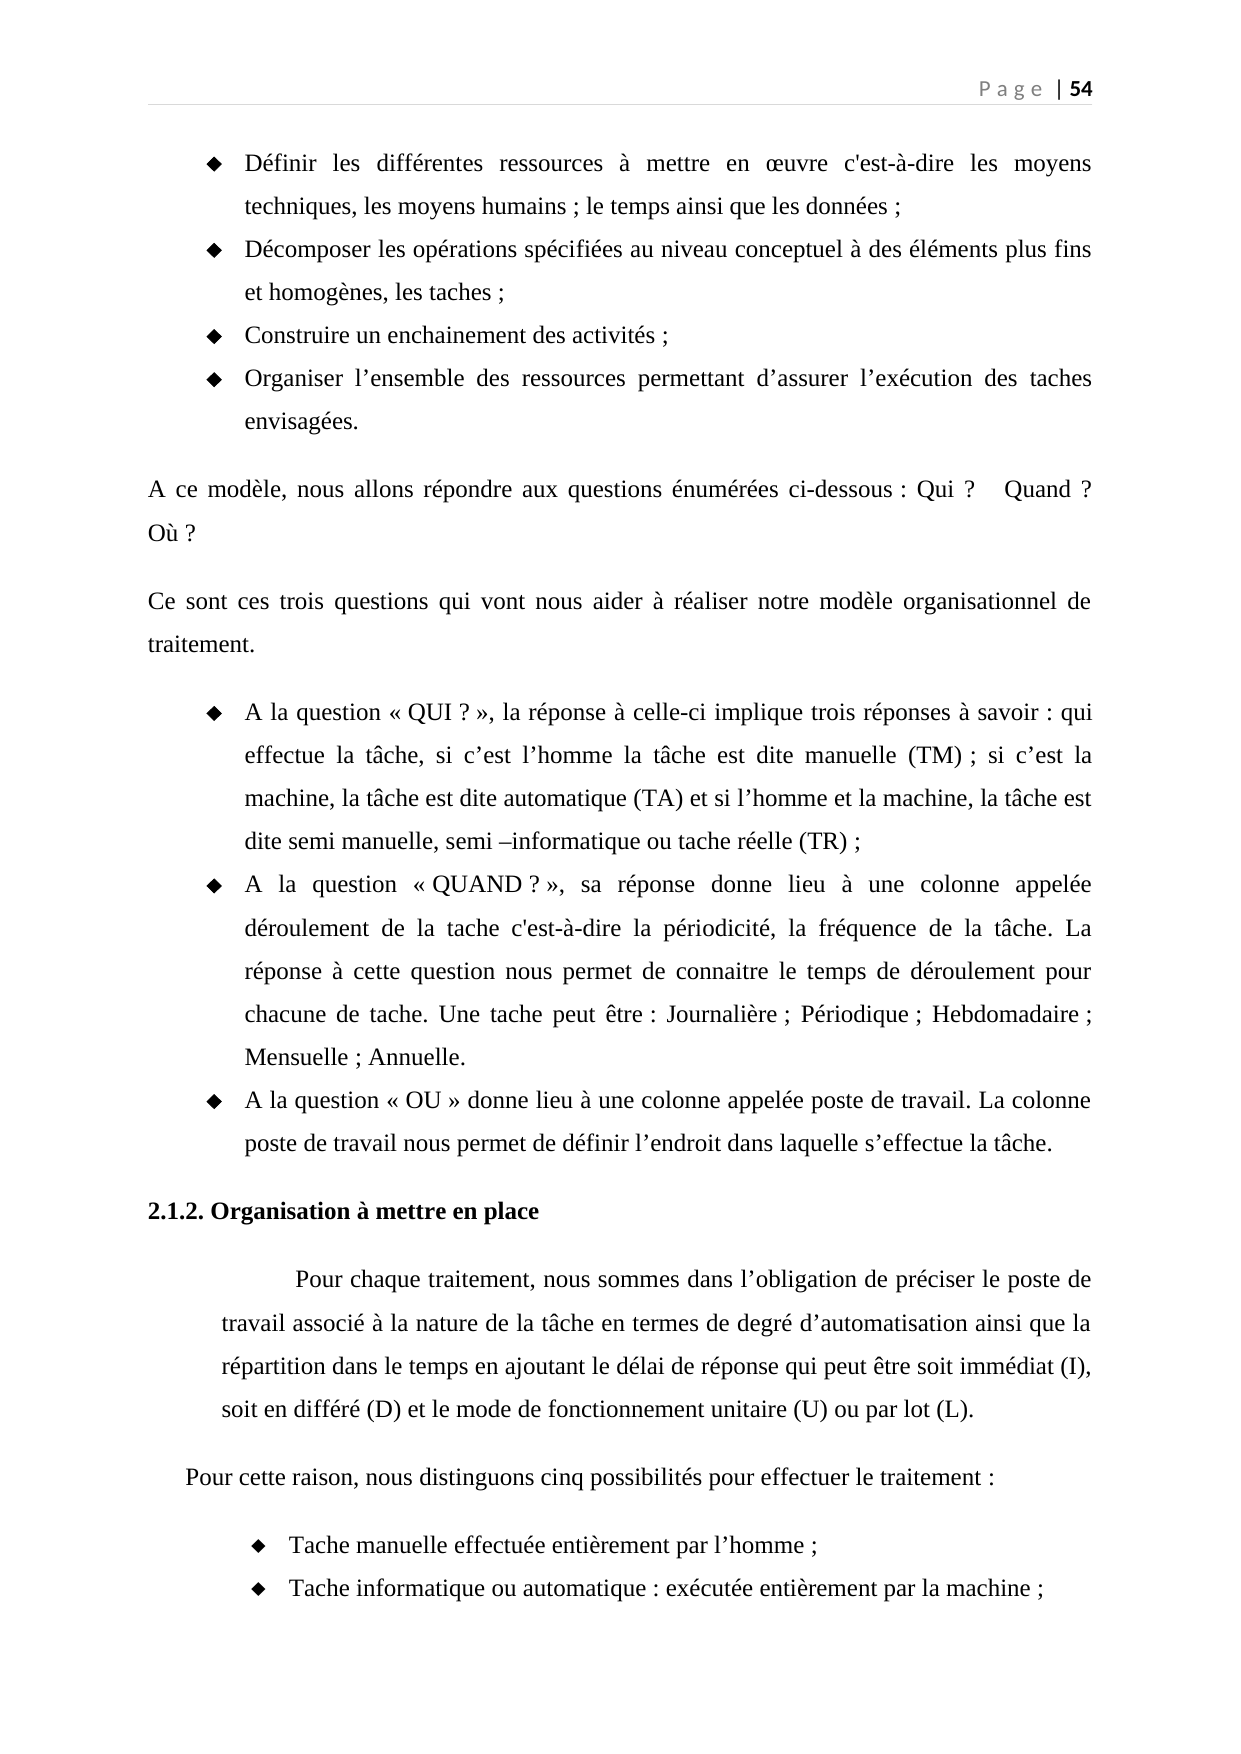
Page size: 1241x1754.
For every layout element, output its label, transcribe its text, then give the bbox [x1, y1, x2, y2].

subtitle 2.1.2. Organisation à mettre en place [148, 1196, 1092, 1225]
text Pour cette raison, nous distinguons cinq possibilités pour effectuer le traitement : [148, 1462, 1092, 1491]
list A la question « OU » donne lieu à une colonne appelée poste de travail. La colonne poste de travail nous permet de définir l’endroit dans laquelle s’effectue la tâche. [207, 1085, 1092, 1157]
list Tache manuelle effectuée entièrement par l’homme ; [251, 1530, 1092, 1559]
text Ce sont ces trois questions qui vont nous aider à réaliser notre modèle organisationnel de traitement. [148, 586, 1092, 658]
list Organiser l’ensemble des ressources permettant d’assurer l’exécution des taches envisagées. [207, 363, 1092, 435]
list Tache informatique ou automatique : exécutée entièrement par la machine ; [251, 1573, 1092, 1602]
list Construire un enchainement des activités ; [207, 320, 1092, 349]
list Pour chaque traitement, nous sommes dans l’obligation de préciser le poste de travail associé à la nature de la tâche en termes de degré d’automatisation ainsi que la répartition dans le temps en ajoutant le délai de réponse qui peut être soit immédiat (I), soit en différé (D) et le mode de fonctionnement unitaire (U) ou par lot (L). [221, 1264, 1092, 1423]
list A la question « QUAND ? », sa réponse donne lieu à une colonne appelée déroulement de la tache c'est-à-dire la périodicité, la fréquence de la tâche. La réponse à cette question nous permet de connaitre le temps de déroulement pour chacune de tache. Une tache peut être : Journalière ; Périodique ; Hebdomadaire ; Mensuelle ; Annuelle. [207, 869, 1092, 1071]
list Définir les différentes ressources à mettre en œuvre c'est-à-dire les moyens techniques, les moyens humains ; le temps ainsi que les données ; [207, 148, 1092, 219]
text A ce modèle, nous allons répondre aux questions énumérées ci-dessous : Qui ? Quand ? Où ? [148, 474, 1092, 546]
list A la question « QUI ? », la réponse à celle-ci implique trois réponses à savoir : qui effectue la tâche, si c’est l’homme la tâche est dite manuelle (TM) ; si c’est la machine, la tâche est dite automatique (TA) et si l’homme et la machine, la tâche est dite semi manuelle, semi –informatique ou tache réelle (TR) ; [207, 697, 1092, 855]
list Décomposer les opérations spécifiées au niveau conceptuel à des éléments plus fins et homogènes, les taches ; [207, 234, 1092, 306]
